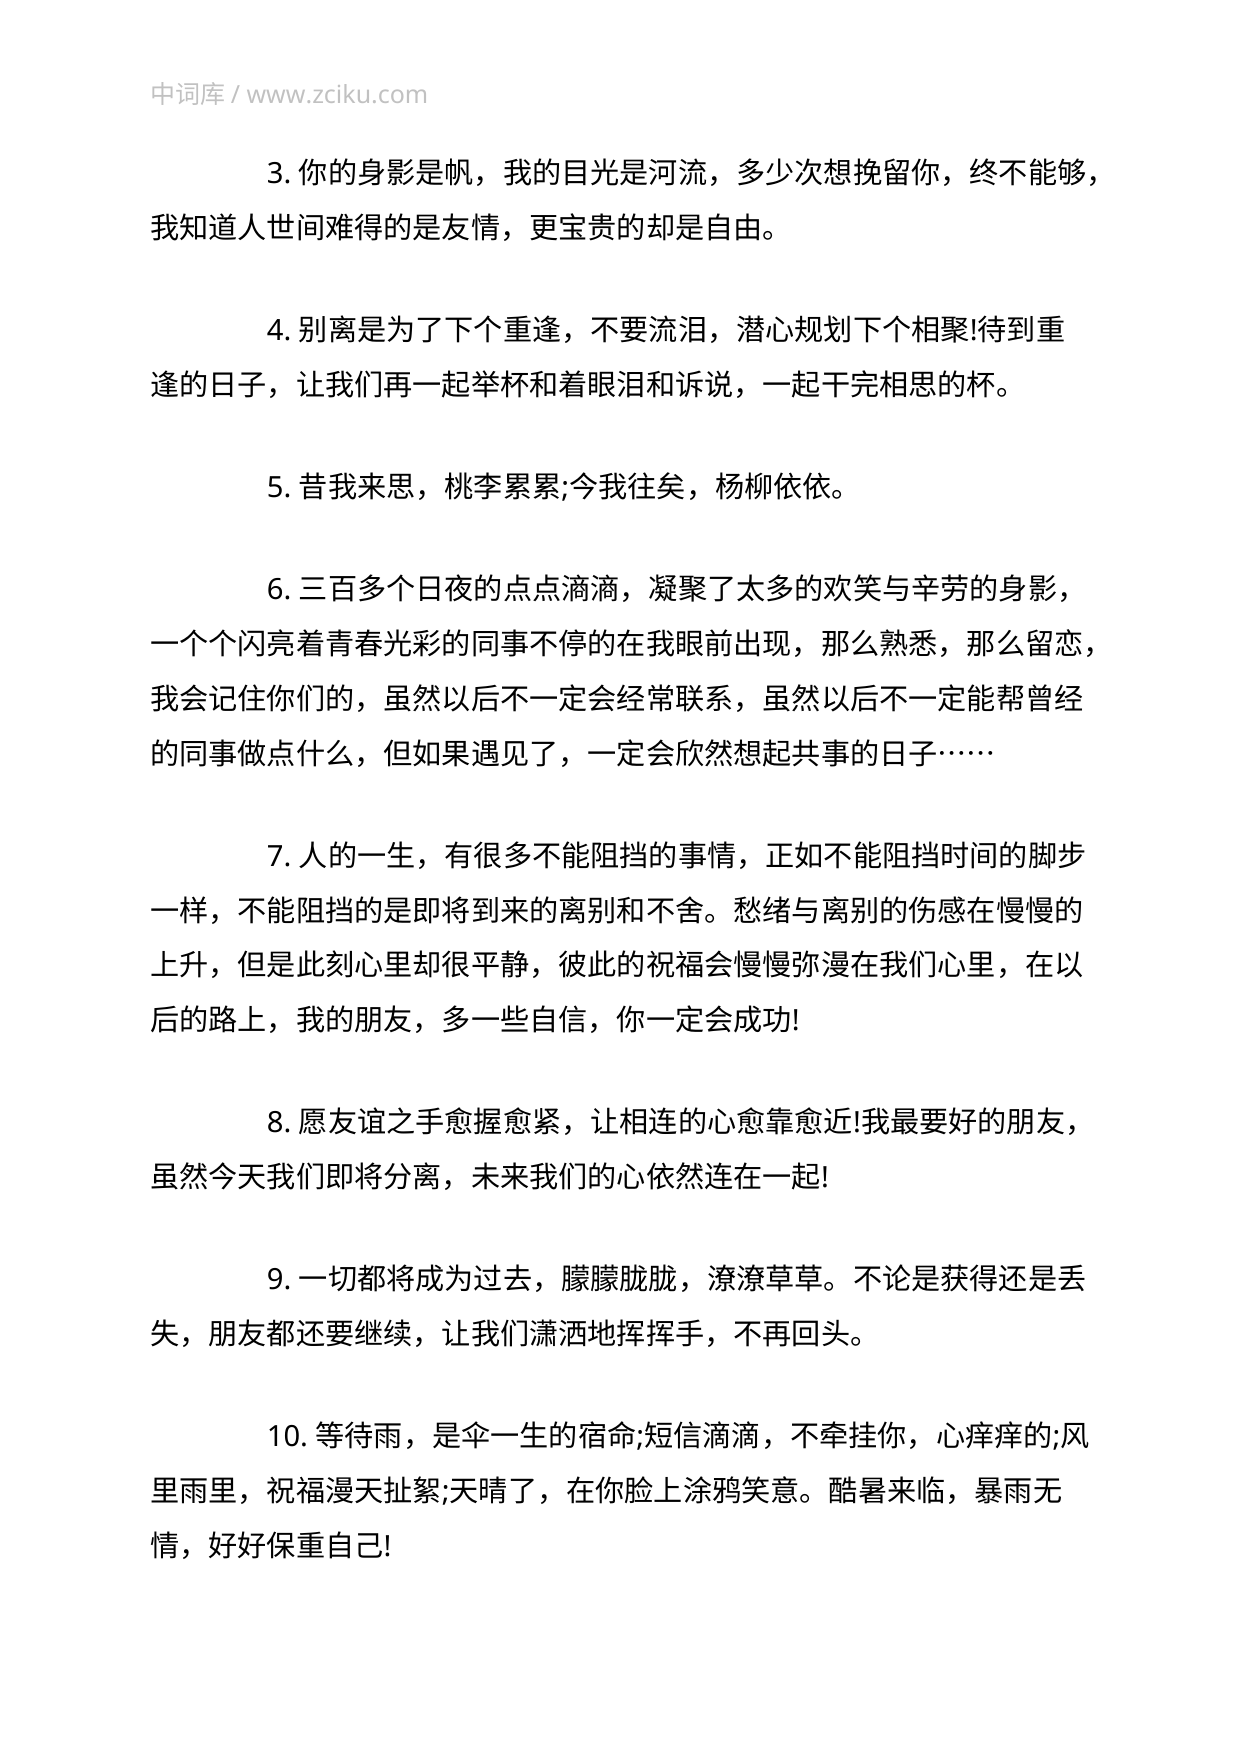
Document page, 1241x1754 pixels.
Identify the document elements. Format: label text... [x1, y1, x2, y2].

text 8. 愿友谊之手愈握愈紧，让相连的心愈靠愈近!我最要好的朋友，虽然今天我们即将分离，未来我们的心依然连在一起! [150, 1099, 1090, 1196]
text 6. 三百多个日夜的点点滳滳，凝聚了太多的欢笑与辛劳的身影，一个个闪亮着青春光彩的同事不停的在我眼前出现，那么熟悉，那么留恋，我会记住你们的，虽然以后不一定会经常联系，虽然以后不一定能帮曾经的同事做点什么，但如果遇见了，一定会欣然想起共事的日子…… [150, 566, 1090, 773]
text 7. 人的一生，有很多不能阻挡的事情，正如不能阻挡时间的脚步一样，不能阻挡的是即将到来的离别和不舍。愁绪与离别的伤感在慢慢的上升，但是此刻心里却很平静，彼此的祝福会慢慢弥漫在我们心里，在以后的路上，我的朋友，多一些自信，你一定会成功! [150, 832, 1090, 1039]
text 9. 一切都将成为过去，朦朦胧胧，潦潦草草。不论是获得还是丢失，朋友都还要继续，让我们潇洒地挥挥手，不再回头。 [150, 1256, 1090, 1353]
text 3. 你的身影是帆，我的目光是河流，多少次想挽留你，终不能够，我知道人世间难得的是友情，更宝贵的却是自由。 [150, 150, 1090, 247]
text 10. 等待雨，是伞一生的宿命;短信滴滴，不牵挂你，心痒痒的;风里雨里，祝福漫天扯絮;天晴了，在你脸上涂鸦笑意。酷暑来临，暴雨无情，好好保重自己! [150, 1413, 1090, 1565]
text 4. 别离是为了下个重逢，不要流泪，潜心规划下个相聚!待到重逢的日子，让我们再一起举杯和着眼泪和诉说，一起干完相思的杯。 [150, 307, 1090, 404]
text 5. 昔我来思，桃李累累;今我往矣，杨柳依依。 [150, 463, 1090, 506]
